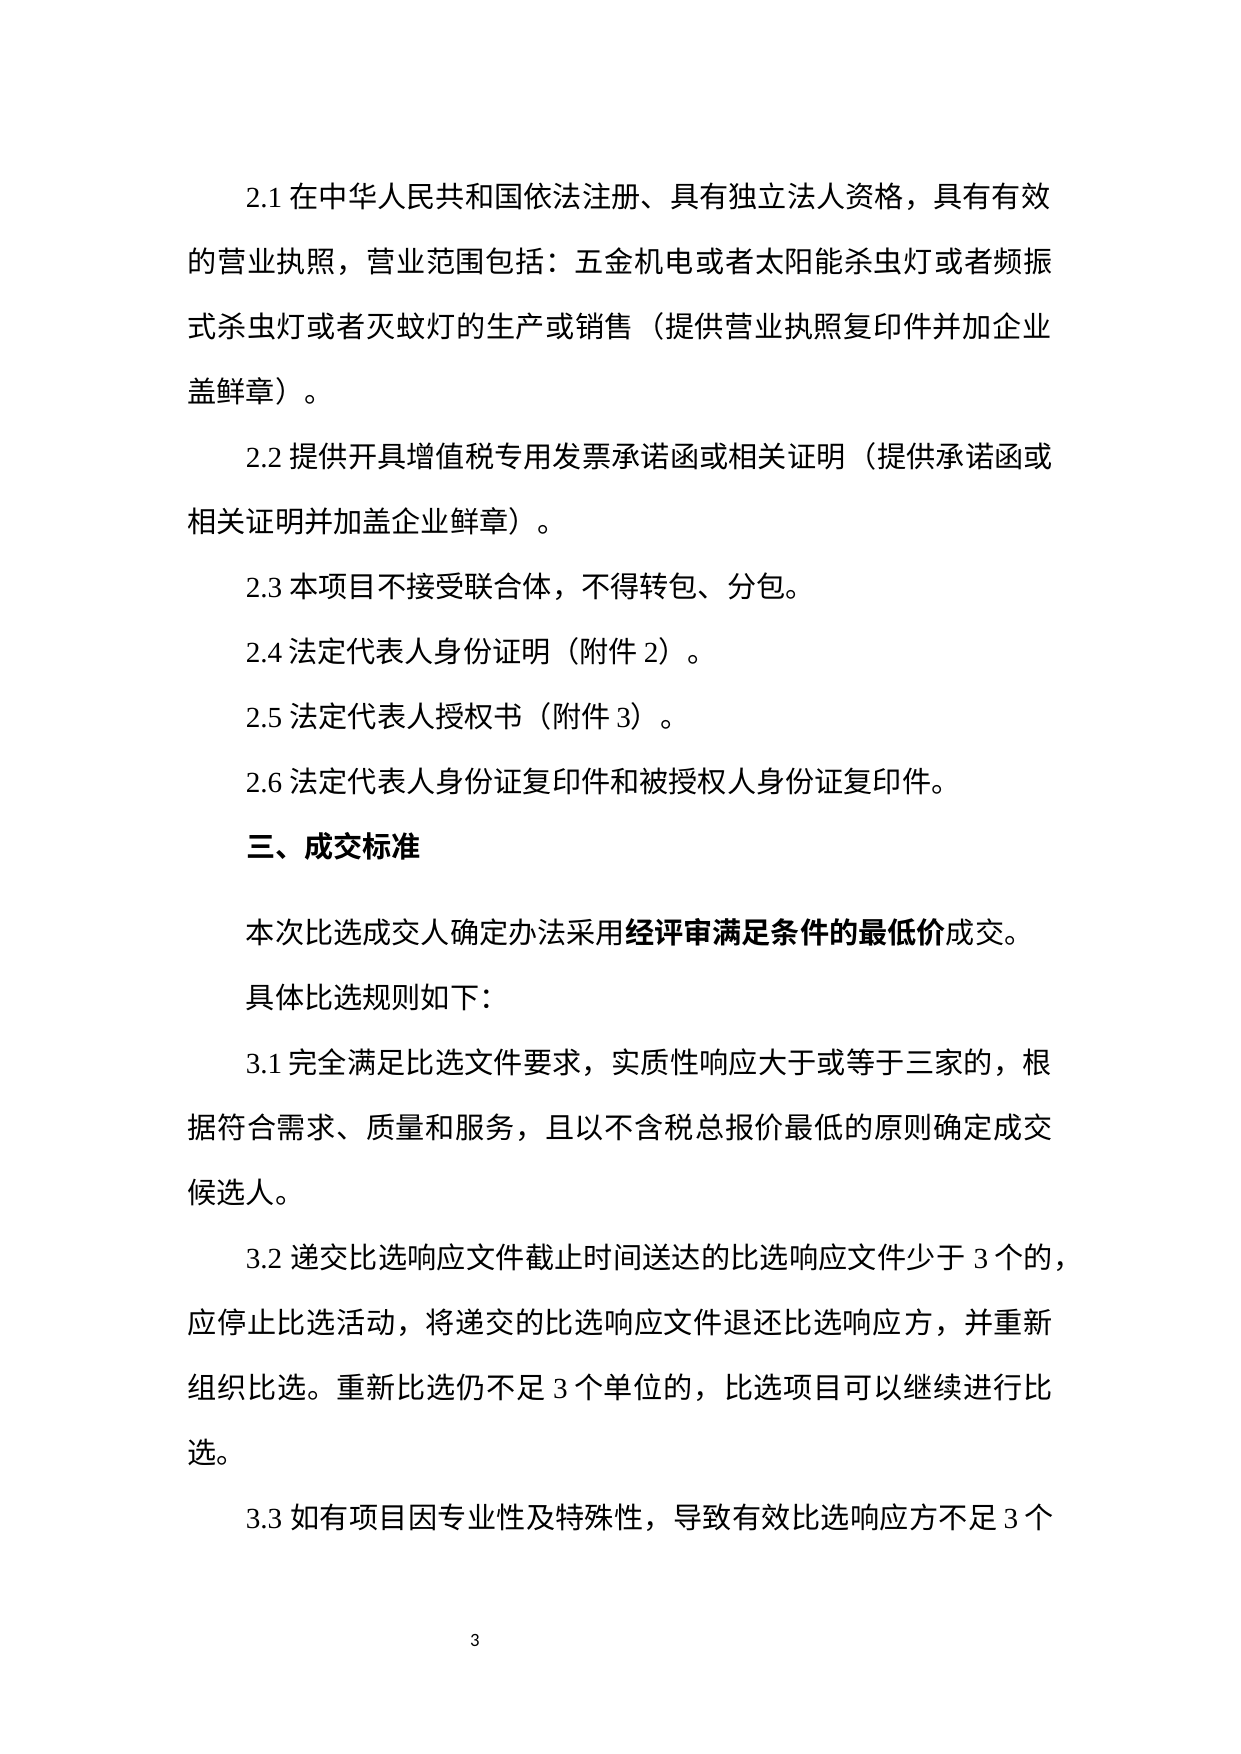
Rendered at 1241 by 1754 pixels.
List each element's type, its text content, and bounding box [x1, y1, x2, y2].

text 2.2 提供开具增值税专用发票承诺函或相关证明（提供承诺函或相关证明并加盖企业鲜章）。 [187, 422, 1053, 552]
text 3.1完全满足比选文件要求，实质性响应大于或等于三家的，根据符合需求、质量和服务，且以不含税总报价最低的原则确定成交候选人。 [187, 1028, 1053, 1223]
text 2.5 法定代表人授权书（附件3）。 [187, 682, 1053, 747]
text 2.3 本项目不接受联合体，不得转包、分包。 [187, 552, 1053, 617]
text 三、成交标准 [187, 812, 1053, 877]
text 2.4法定代表人身份证明（附件2）。 [187, 617, 1053, 682]
text 本次比选成交人确定办法采用经评审满足条件的最低价成交。 [187, 898, 1053, 963]
text 具体比选规则如下： [187, 963, 1053, 1028]
text 2.6 法定代表人身份证复印件和被授权人身份证复印件。 [187, 747, 1053, 812]
text 2.1 在中华人民共和国依法注册、具有独立法人资格，具有有效的营业执照，营业范围包括：五金机电或者太阳能杀虫灯或者频振式杀虫灯或者灭蚊灯的生产或销售（提供营业执照复印件并加企业盖鲜章）。 [187, 162, 1053, 422]
text 3.2 递交比选响应文件截止时间送达的比选响应文件少于3个的，应停止比选活动，将递交的比选响应文件退还比选响应方，并重新组织比选。重新比选仍不足3个单位的，比选项目可以继续进行比选。 [187, 1223, 1053, 1483]
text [187, 1483, 1053, 1548]
